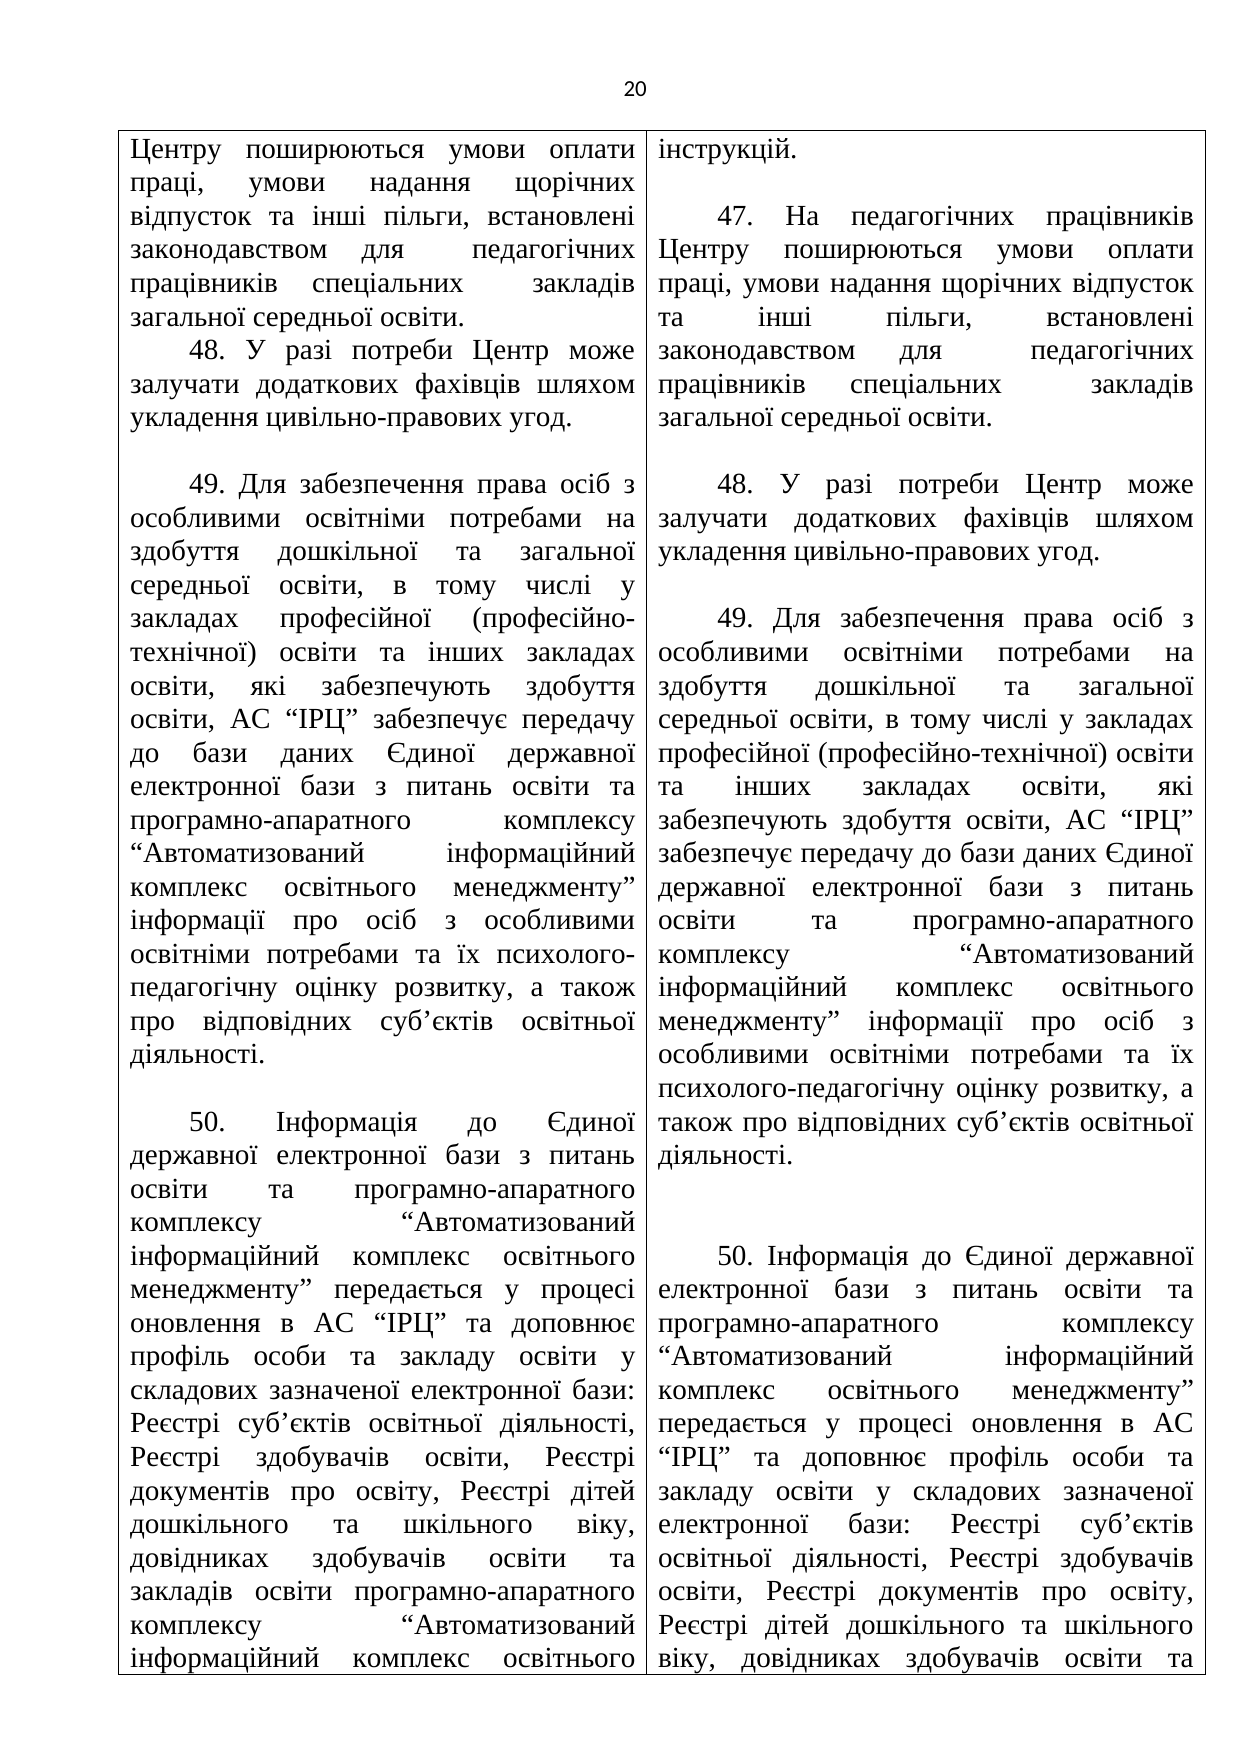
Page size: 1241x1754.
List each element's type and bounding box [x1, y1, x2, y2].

table_cell [119, 131, 646, 1674]
table_cell [647, 131, 1205, 1674]
